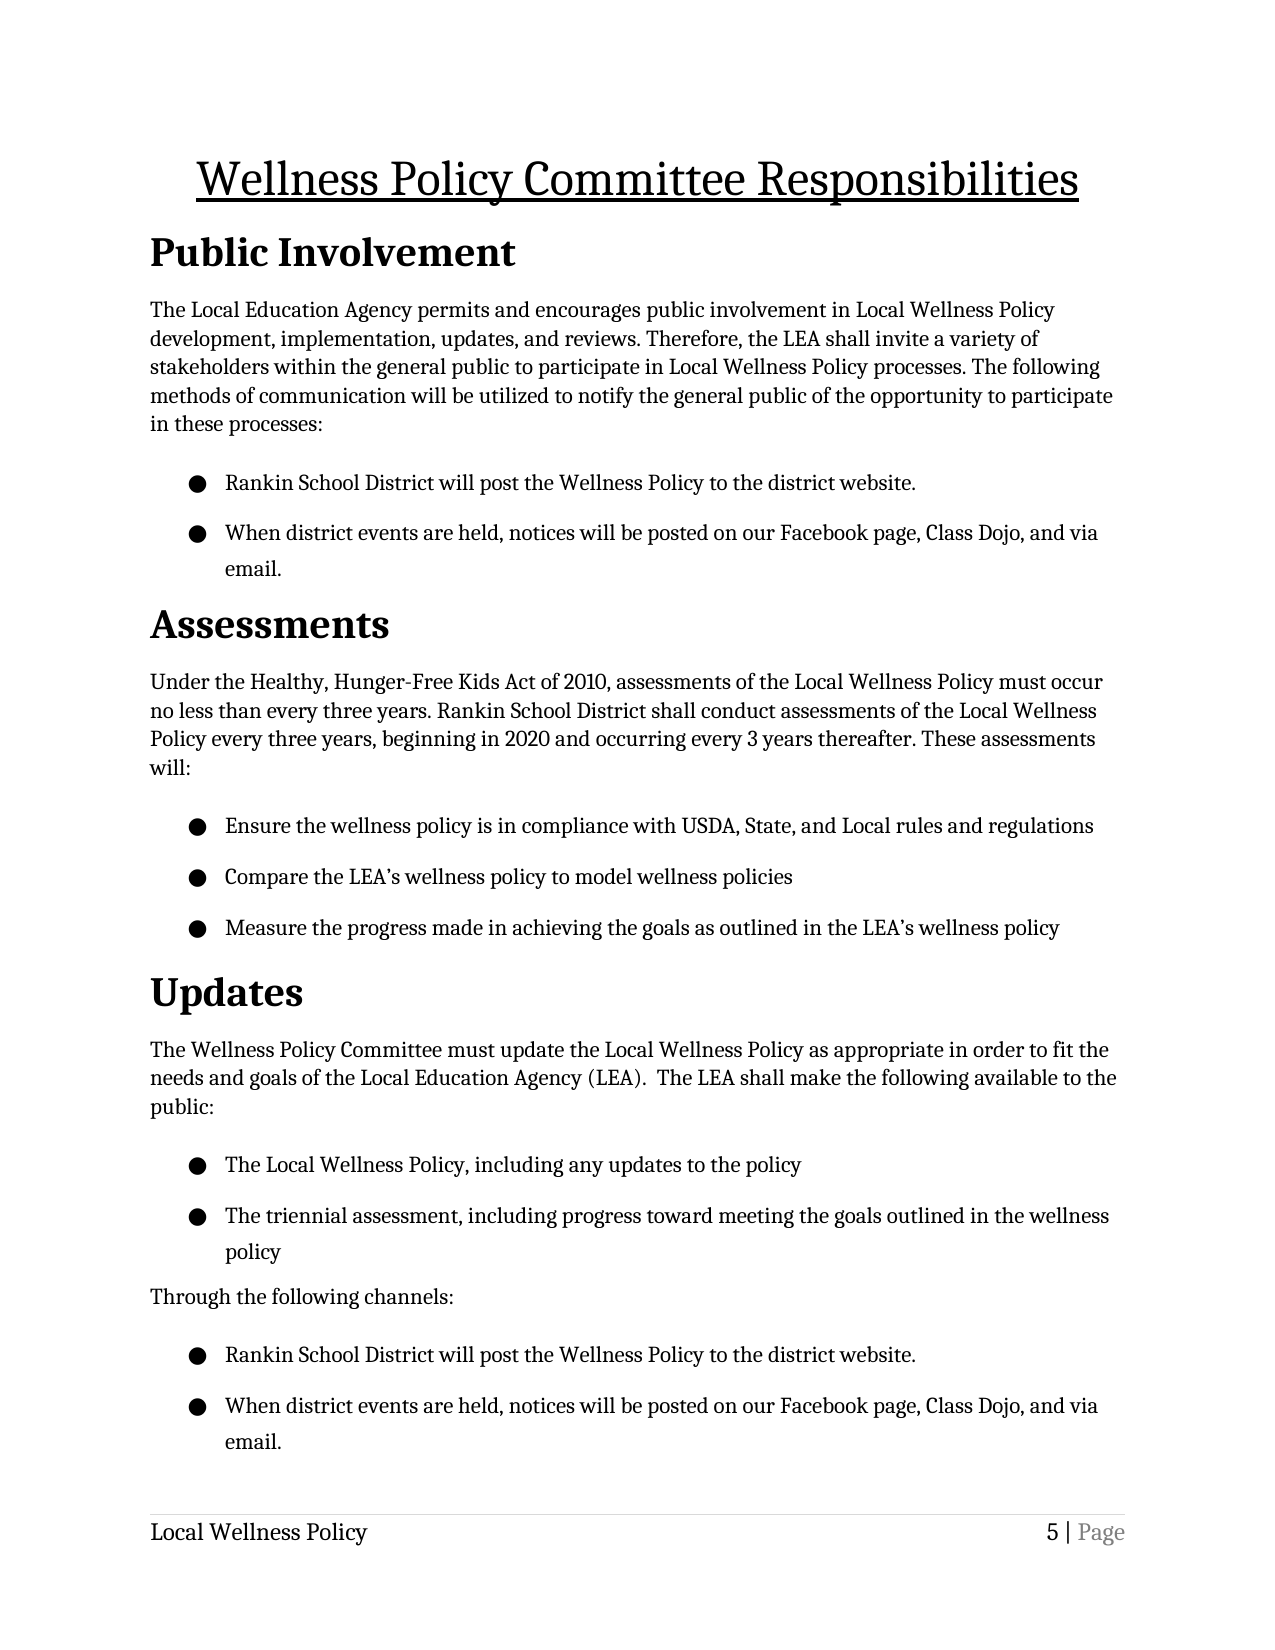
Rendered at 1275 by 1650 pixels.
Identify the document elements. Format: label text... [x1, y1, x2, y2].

text The Wellness Policy Committee must update the Local Wellness Policy as appropriate in order to fit the needs and goals of the Local Education Agency (LEA). The LEA shall make the following available to the public: [150, 1037, 1125, 1120]
text Public Involvement [150, 229, 1125, 277]
text The Local Education Agency permits and encourages public involvement in Local Wellness Policy development, implementation, updates, and reviews. Therefore, the LEA shall invite a variety of stakeholders within the general public to participate in Local Wellness Policy processes. The following methods of communication will be utilized to notify the general public of the opportunity to participate in these processes: [150, 297, 1125, 437]
list The triennial assessment, including progress toward meeting the goals outlined in the wellness policy [187, 1189, 1125, 1265]
text Assessments [150, 601, 1125, 649]
list Measure the progress made in achieving the goals as outlined in the LEA’s wellness policy [187, 901, 1125, 948]
list Rankin School District will post the Wellness Policy to the district website. [187, 1329, 1125, 1376]
list When district events are held, notices will be posted on our Facebook page, Class Dojo, and via email. [187, 1379, 1125, 1455]
list Compare the LEA’s wellness policy to model wellness policies [187, 850, 1125, 897]
text Wellness Policy Committee Responsibilities [150, 150, 1125, 207]
text Through the following channels: [150, 1284, 1125, 1310]
list The Local Wellness Policy, including any updates to the policy [187, 1139, 1125, 1186]
text Updates [150, 968, 1125, 1016]
text Under the Healthy, Hunger-Free Kids Act of 2010, assessments of the Local Wellness Policy must occur no less than every three years. Rankin School District shall conduct assessments of the Local Wellness Policy every three years, beginning in 2020 and occurring every 3 years thereafter. These assessments will: [150, 669, 1125, 781]
list Ensure the wellness policy is in compliance with USDA, State, and Local rules and regulations [187, 799, 1125, 847]
list Rankin School District will post the Wellness Policy to the district website. [187, 456, 1125, 503]
list When district events are held, notices will be posted on our Facebook page, Class Dojo, and via email. [187, 507, 1125, 582]
